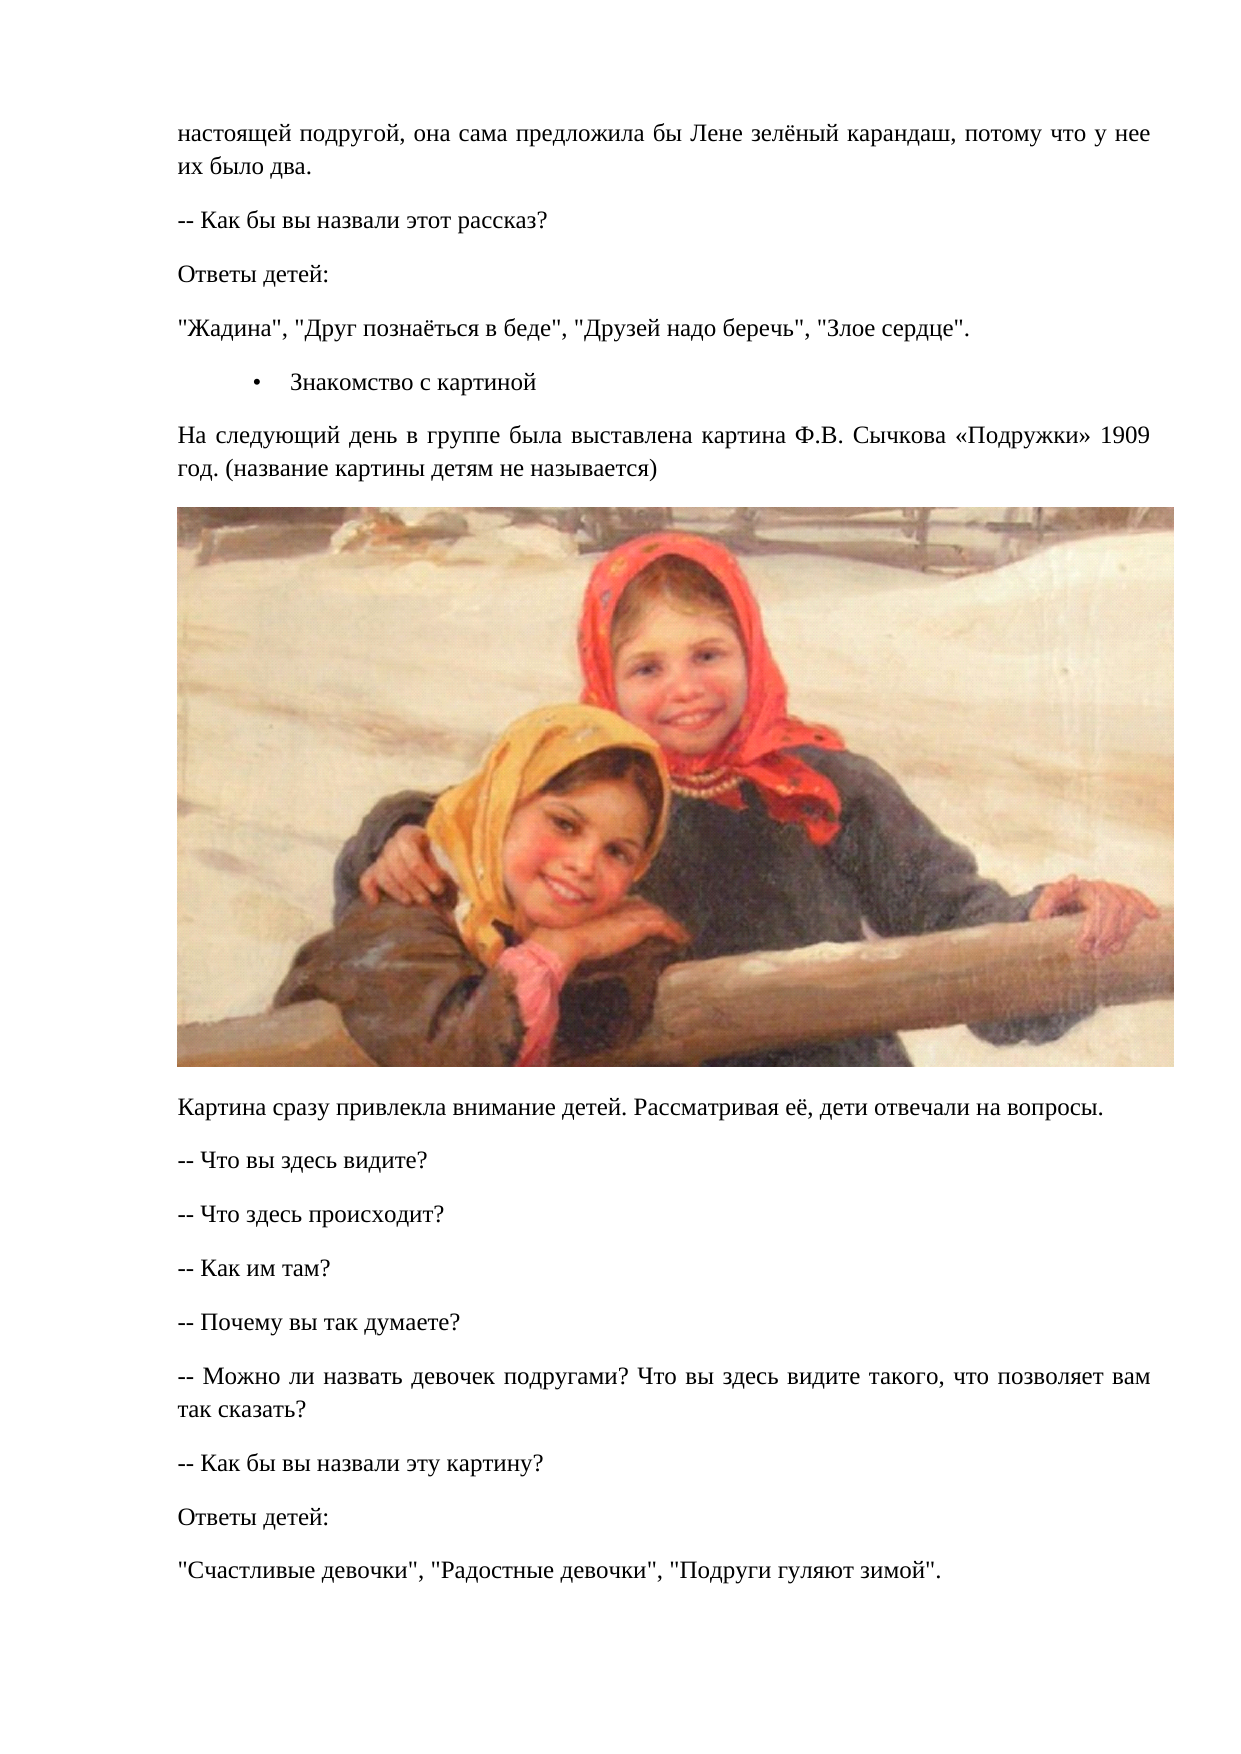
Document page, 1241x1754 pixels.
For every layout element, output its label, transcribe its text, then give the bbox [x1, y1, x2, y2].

text -- Что здесь происходит? [177, 1199, 1152, 1228]
text "Жадина", "Друг познаёться в беде", "Друзей надо беречь", "Злое сердце". [177, 313, 1152, 341]
text -- Можно ли назвать девочек подругами? Что вы здесь видите такого, что позволяет вам так сказать? [177, 1361, 1152, 1423]
list Знакомство с картиной [252, 367, 1152, 395]
text На следующий день в группе была выставлена картина Ф.В. Сычкова «Подружки» 1909 год. (название картины детям не называется) [177, 420, 1152, 482]
text -- Как бы вы назвали эту картину? [177, 1448, 1152, 1477]
text Ответы детей: [177, 1502, 1152, 1530]
text "Счастливые девочки", "Радостные девочки", "Подруги гуляют зимой". [177, 1556, 1152, 1584]
text Картина сразу привлекла внимание детей. Рассматривая её, дети отвечали на вопросы. [177, 1092, 1152, 1120]
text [177, 118, 1152, 180]
text -- Как бы вы назвали этот рассказ? [177, 205, 1152, 234]
picture [177, 507, 1174, 1067]
text -- Как им там? [177, 1253, 1152, 1282]
text Ответы детей: [177, 259, 1152, 288]
text -- Что вы здесь видите? [177, 1146, 1152, 1174]
text -- Почему вы так думаете? [177, 1307, 1152, 1336]
